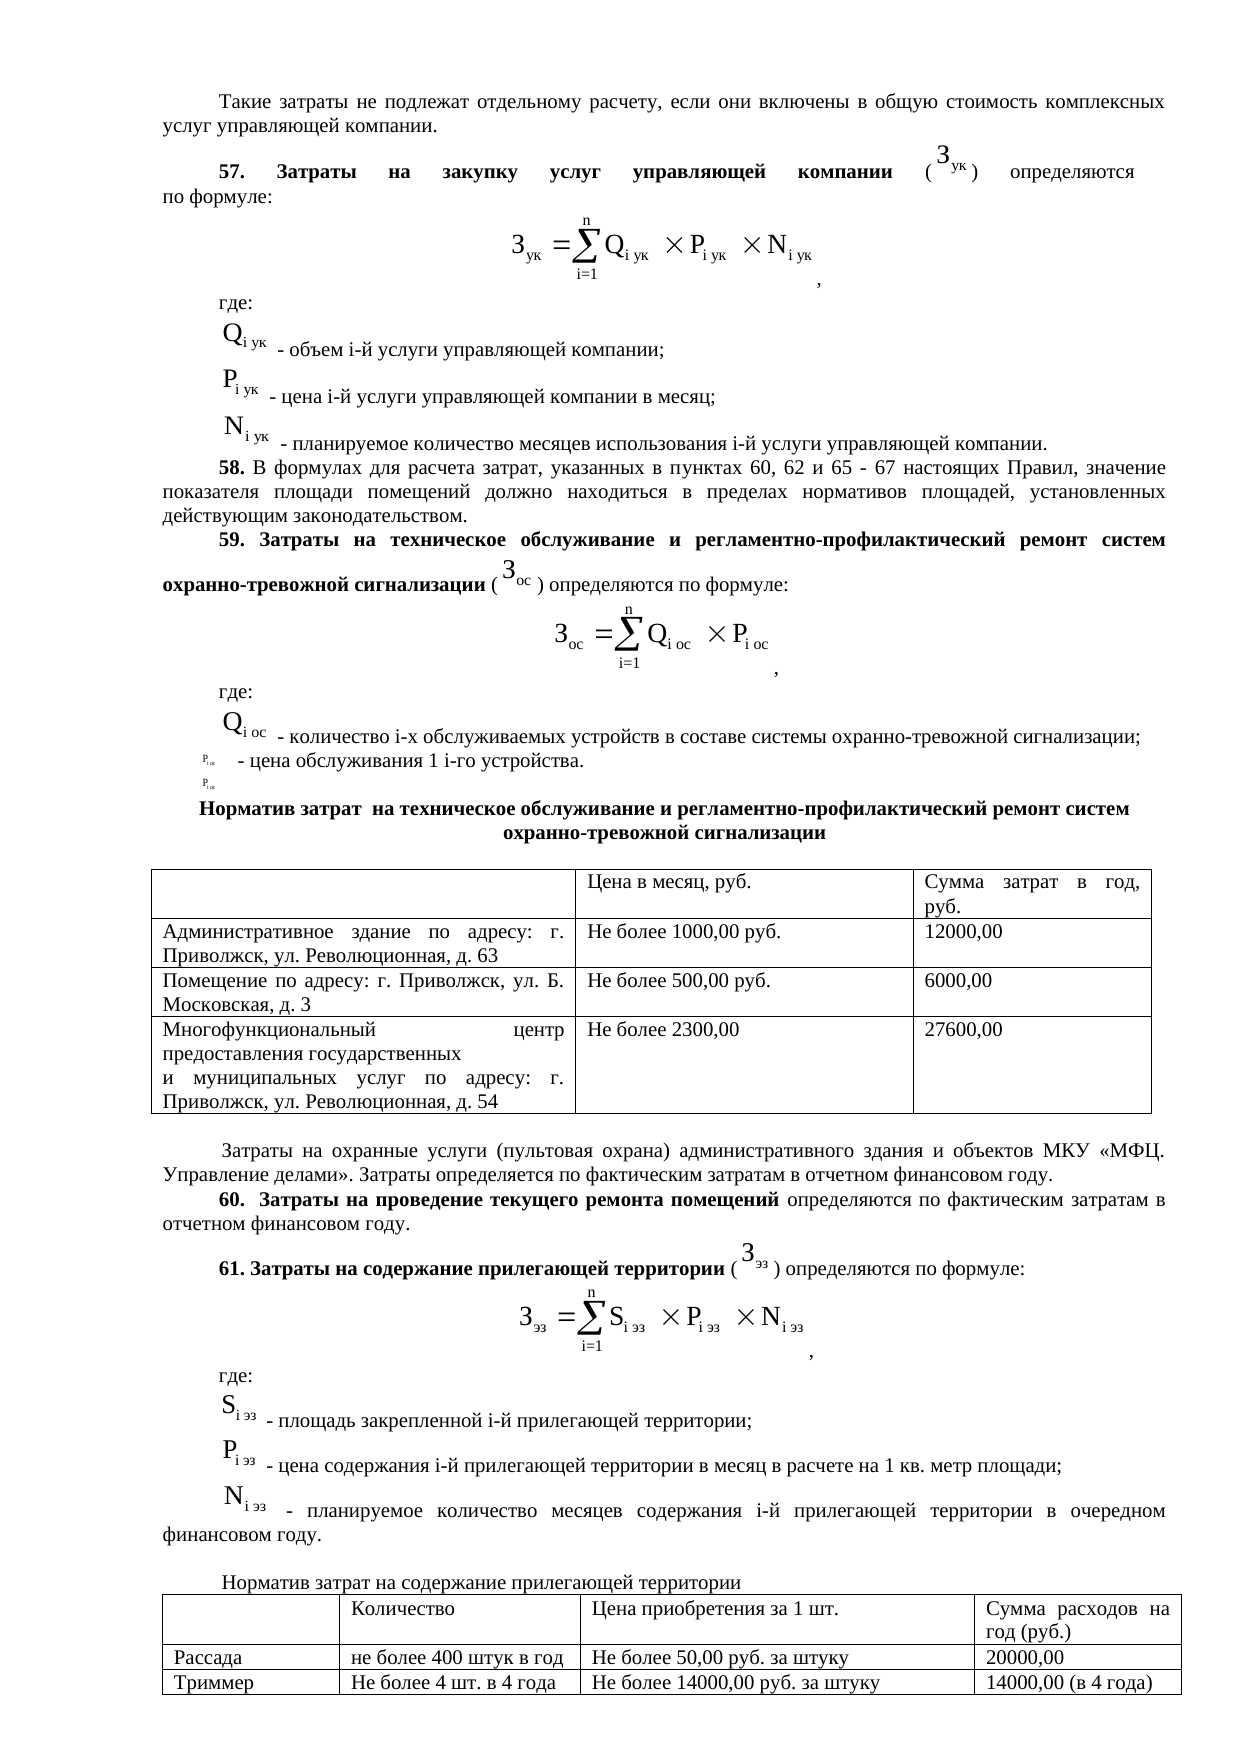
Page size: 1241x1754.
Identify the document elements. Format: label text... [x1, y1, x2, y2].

text - цена i-й услуги управляющей компании в месяц; [162, 361, 1166, 408]
text - количество i-х обслуживаемых устройств в составе системы охранно-тревожной сигнализации; [162, 703, 1166, 748]
text 59. Затраты на техническое обслуживание и регламентно-профилактический ремонт систем охранно-тревожной сигнализации () определяются по формуле: [162, 527, 1166, 596]
text - цена содержания i-й прилегающей территории в месяц в расчете на 1 кв. метр площади; [162, 1432, 1166, 1477]
text - объем i-й услуги управляющей компании; [162, 314, 1166, 361]
text Норматив затрат на содержание прилегающей территории [162, 1570, 1166, 1594]
text , [162, 1280, 1166, 1362]
table_cell Триммер бензиновый [163, 1670, 339, 1694]
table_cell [581, 1670, 974, 1694]
table_cell Помещение по адресу: г. Приволжск, ул. Б. Московская, д. 3 [152, 968, 575, 1016]
table_header [152, 870, 575, 918]
table_cell 27600,00 [914, 1017, 1151, 1113]
table_cell Рассада [163, 1645, 339, 1669]
table_cell Не более 50,00 руб. за штуку [581, 1645, 974, 1669]
text где: [162, 290, 1166, 314]
text Затраты на охранные услуги (пультовая охрана) административного здания и объектов МКУ «МФЦ. Управление делами». Затраты определяется по фактическим затратам в отчетном финансовом году. [162, 1138, 1166, 1186]
table_header Сумма расходов на год (руб.) [975, 1595, 1181, 1643]
table_cell 12000,00 [914, 919, 1151, 967]
table_cell Не более 2300,00 [576, 1017, 913, 1113]
text - площадь закрепленной i-й прилегающей территории; [162, 1387, 1166, 1432]
text - планируемое количество месяцев содержания i-й прилегающей территории в очередном финансовом году. [162, 1477, 1166, 1546]
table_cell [340, 1670, 580, 1694]
table_cell 20000,00 [975, 1645, 1181, 1669]
text Такие затраты не подлежат отдельному расчету, если они включены в общую стоимость комплексных услуг управляющей компании. [162, 89, 1166, 137]
text Норматив затрат на техническое обслуживание и регламентно-профилактический ремонт систем охранно-тревожной сигнализации [162, 796, 1166, 844]
table_cell 14000,00 (в 4 года) [975, 1670, 1181, 1694]
table_header [163, 1595, 339, 1643]
table_cell Не более 500,00 руб. [576, 968, 913, 1016]
text 61. Затраты на содержание прилегающей территории () определяются по формуле: [162, 1234, 1166, 1280]
text 60. Затраты на проведение текущего ремонта помещений определяются по фактическим затратам в отчетном финансовом году. [162, 1186, 1166, 1234]
table_cell Административное здание по адресу: г. Приволжск, ул. Революционная, д. 63 [152, 919, 575, 967]
text , [162, 208, 1166, 290]
text где: [162, 1362, 1166, 1387]
table_cell Многофункциональный центр предоставления государственных и муниципальных услуг по адресу: г. Приволжск, ул. Революционная, д. 54 [152, 1017, 575, 1113]
table_cell Не более 1000,00 руб. [576, 919, 913, 967]
text 57. Затраты на закупку услуг управляющей компании () определяются по формуле: [162, 137, 1166, 208]
table_header Цена в месяц, руб. [576, 870, 913, 918]
table_header Сумма затрат в год, руб. [914, 870, 1151, 918]
table_cell не более 400 штук в год [340, 1645, 580, 1669]
text 58. В формулах для расчета затрат, указанных в пунктах 60, 62 и 65 - 67 настоящих Правил, значение показателя площади помещений должно находиться в пределах нормативов площадей, установленных действующим законодательством. [162, 455, 1166, 527]
text где: [162, 679, 1166, 703]
list - цена обслуживания 1 i-го устройства. [200, 748, 1166, 772]
table_header Цена приобретения за 1 шт. [581, 1595, 974, 1643]
text - планируемое количество месяцев использования i-й услуги управляющей компании. [162, 408, 1166, 455]
text , [162, 596, 1166, 679]
table_header Количество [340, 1595, 580, 1643]
table_cell 6000,00 [914, 968, 1151, 1016]
